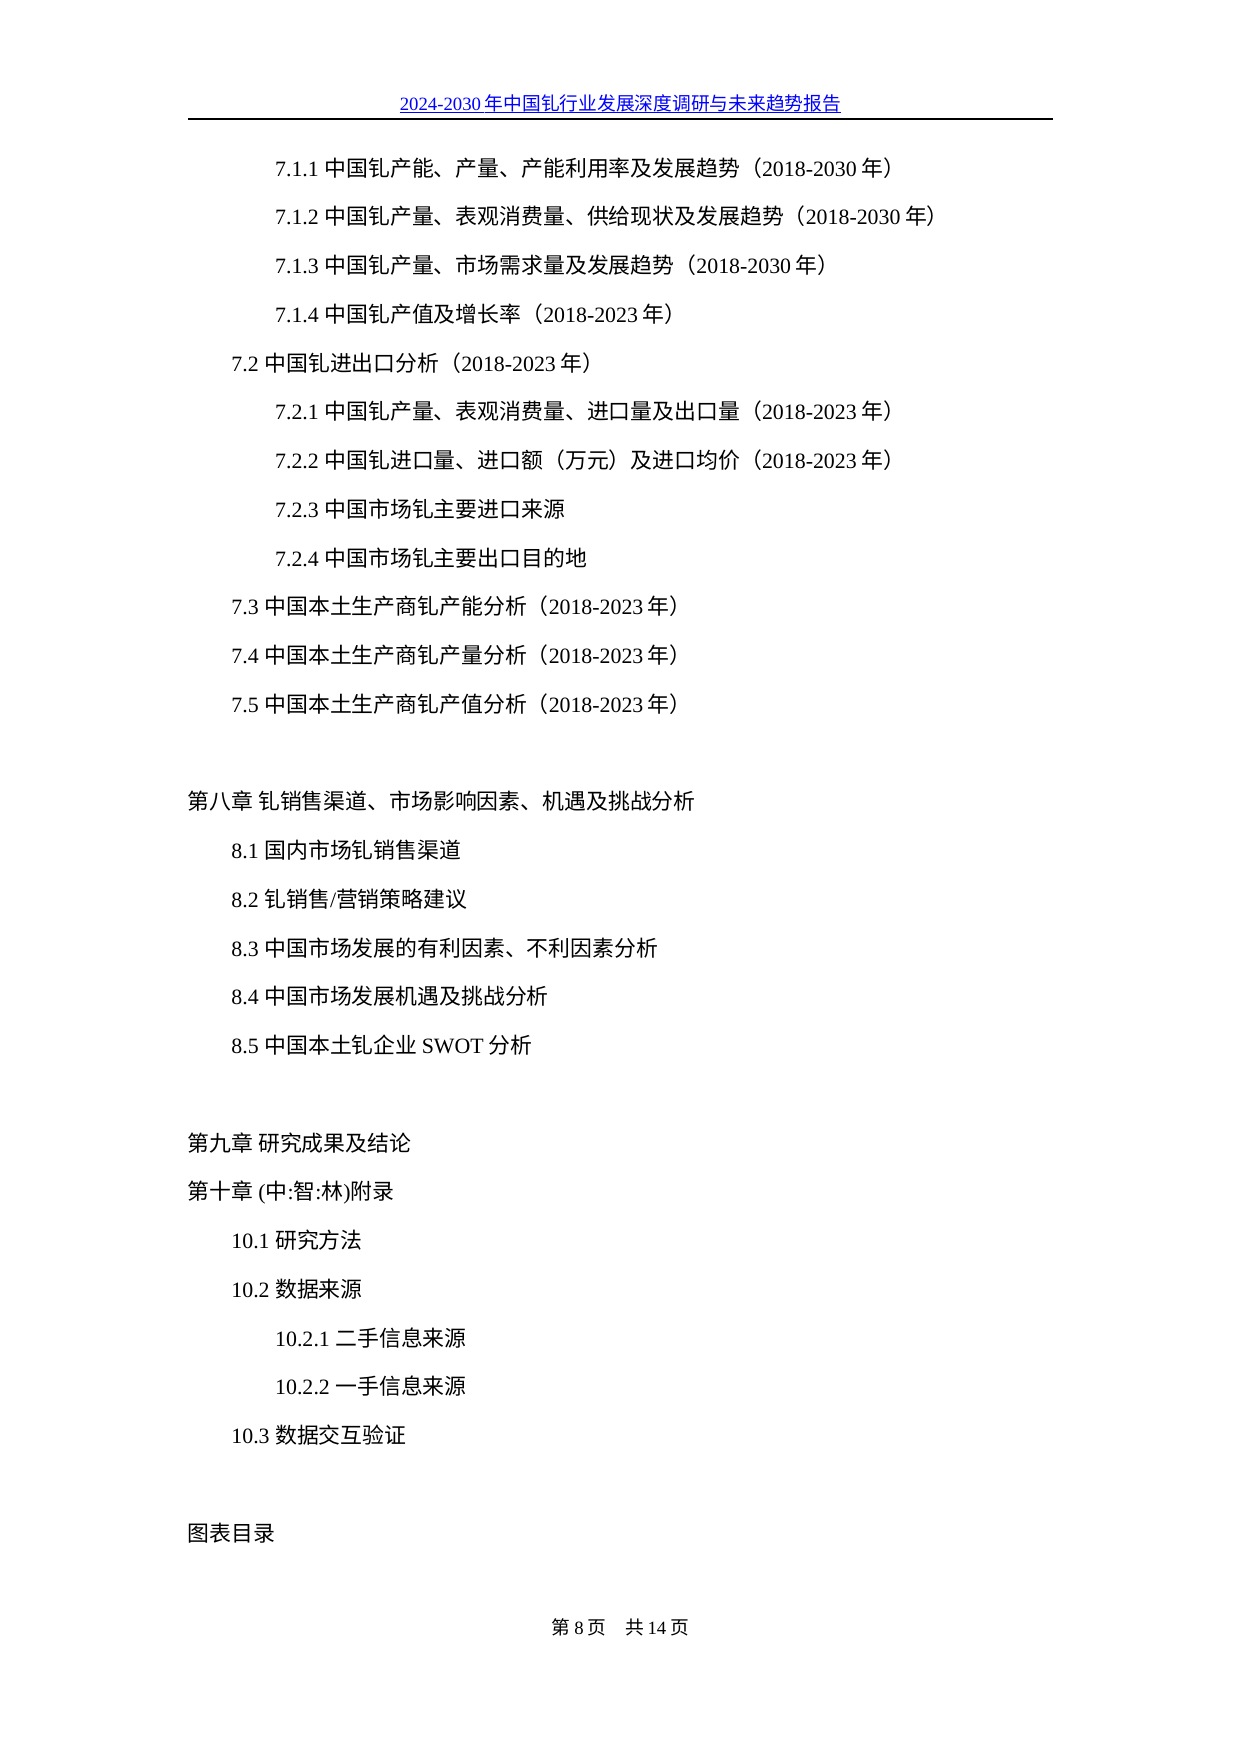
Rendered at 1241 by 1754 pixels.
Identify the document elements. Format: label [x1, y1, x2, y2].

text [187, 150, 1053, 1548]
